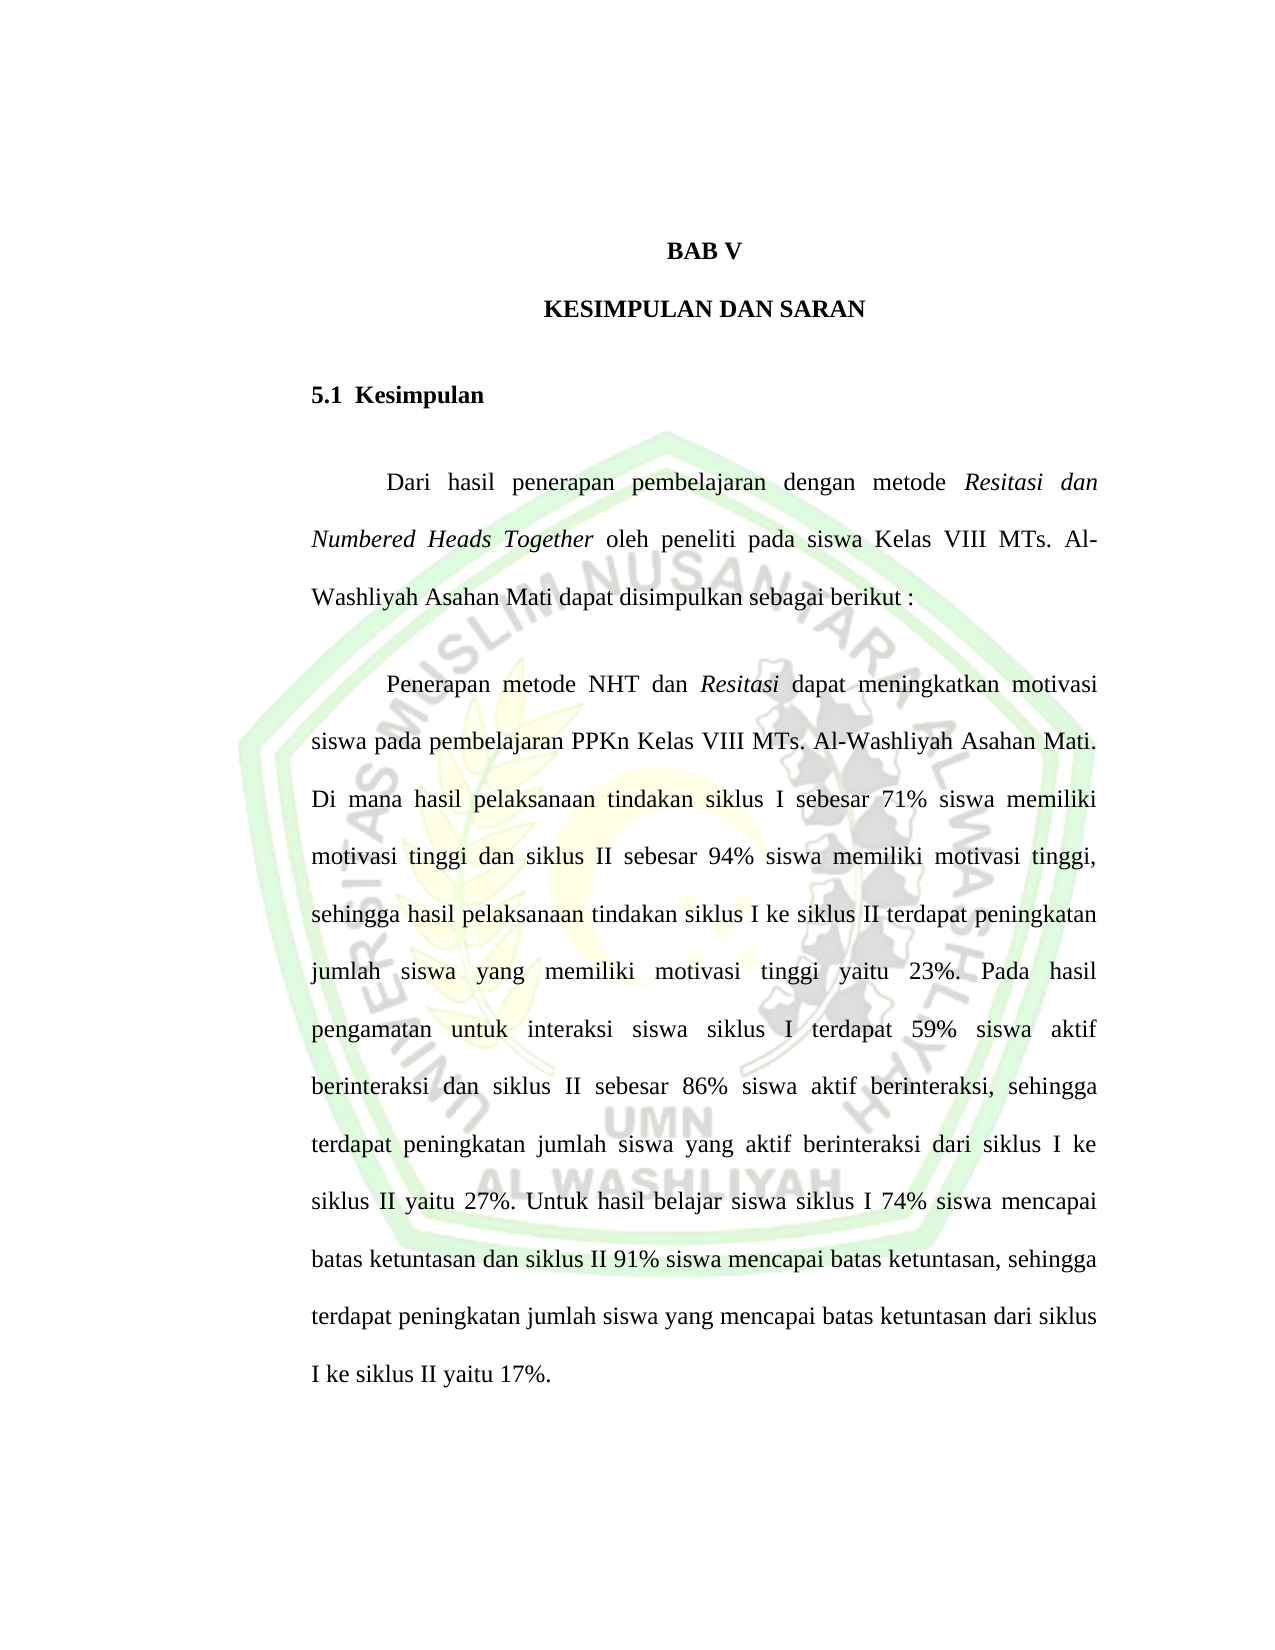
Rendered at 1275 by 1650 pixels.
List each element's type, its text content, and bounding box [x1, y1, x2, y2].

text 5.1 Kesimpulan [311, 380, 1098, 409]
text Dari hasil penerapan pembelajaran dengan metode Resitasi dan Numbered Heads Together oleh peneliti pada siswa Kelas VIII MTs. Al-Washliyah Asahan Mati dapat disimpulkan sebagai berikut : [311, 467, 1098, 611]
text Penerapan metode NHT dan Resitasi dapat meningkatkan motivasi siswa pada pembelajaran PPKn Kelas VIII MTs. Al-Washliyah Asahan Mati. Di mana hasil pelaksanaan tindakan siklus I sebesar 71% siswa memiliki motivasi tinggi dan siklus II sebesar 94% siswa memiliki motivasi tinggi, sehingga hasil pelaksanaan tindakan siklus I ke siklus II terdapat peningkatan jumlah siswa yang memiliki motivasi tinggi yaitu 23%. Pada hasil pengamatan untuk interaksi siswa siklus I terdapat 59% siswa aktif berinteraksi dan siklus II sebesar 86% siswa aktif berinteraksi, sehingga terdapat peningkatan jumlah siswa yang aktif berinteraksi dari siklus I ke siklus II yaitu 27%. Untuk hasil belajar siswa siklus I 74% siswa mencapai batas ketuntasan dan siklus II 91% siswa mencapai batas ketuntasan, sehingga terdapat peningkatan jumlah siswa yang mencapai batas ketuntasan dari siklus I ke siklus II yaitu 17%. [311, 669, 1098, 1387]
text BAB V KESIMPULAN DAN SARAN [311, 236, 1098, 322]
